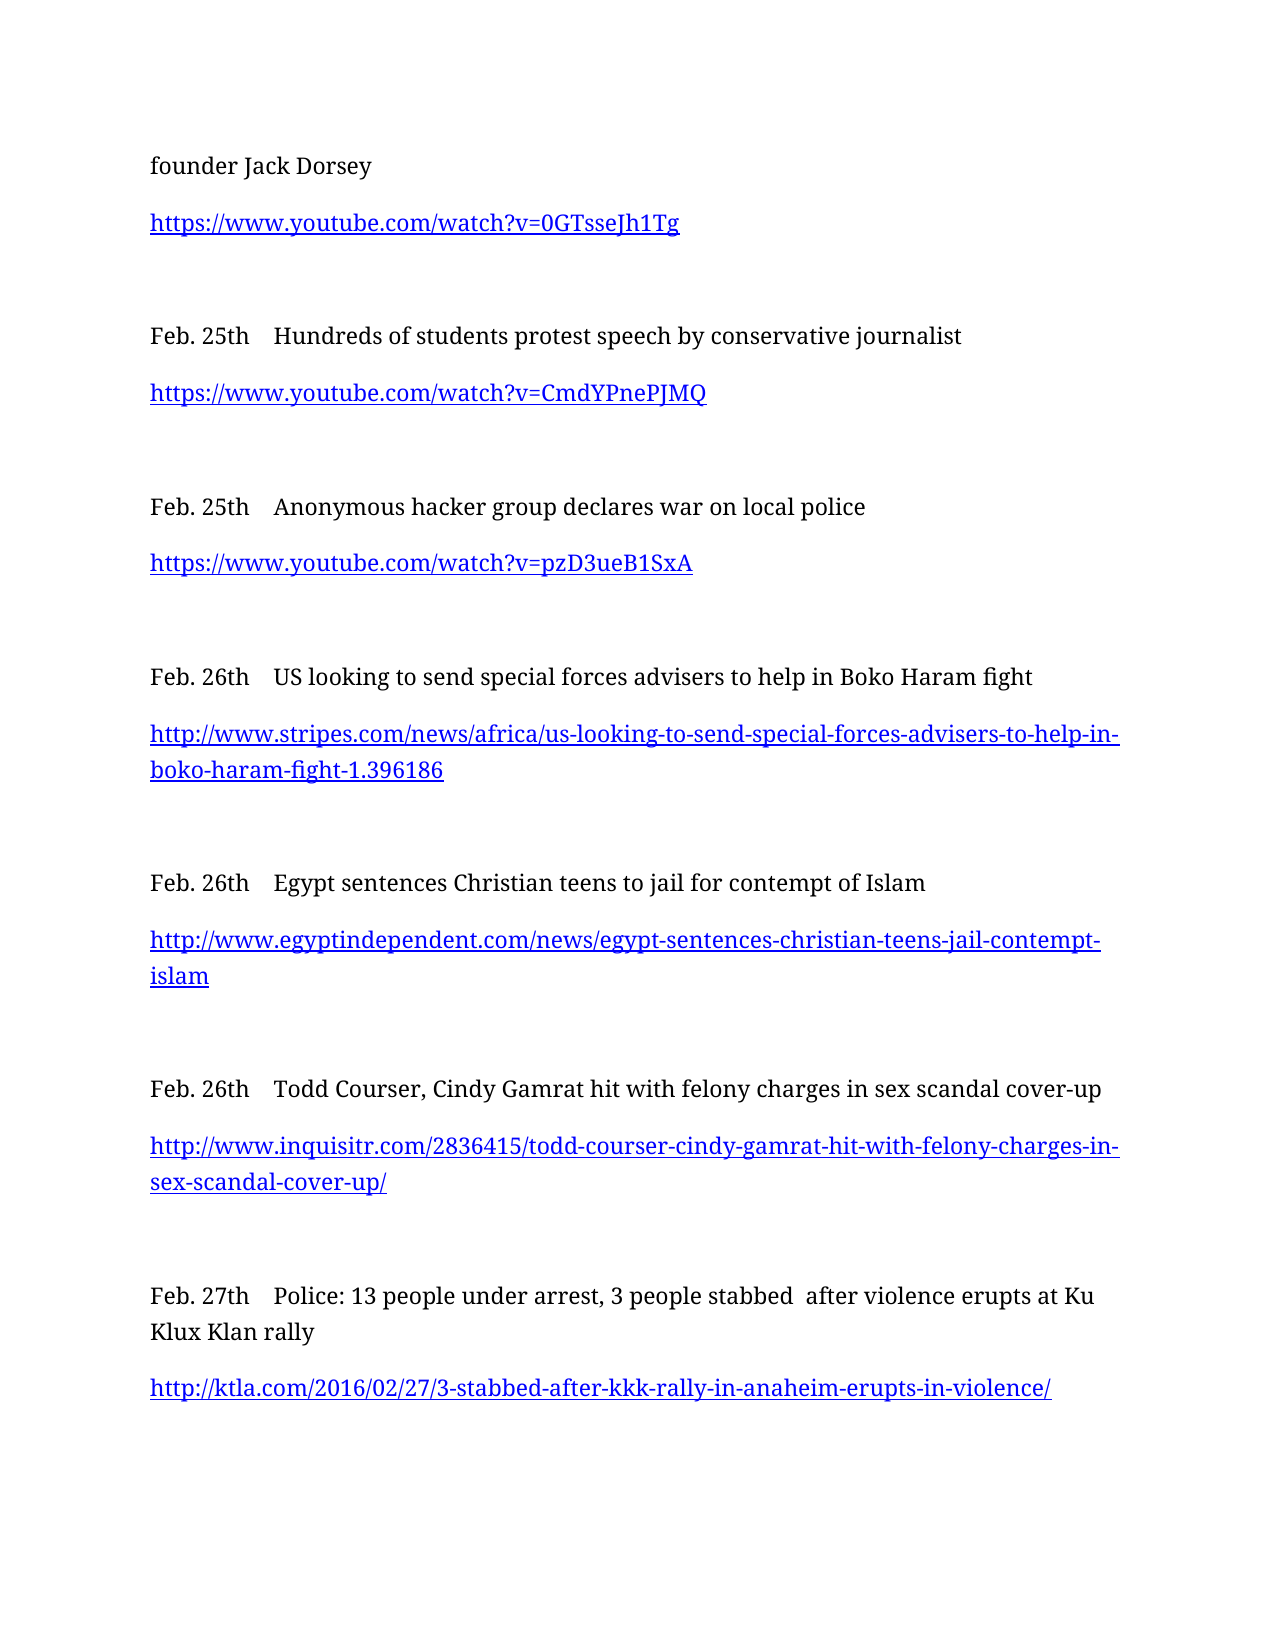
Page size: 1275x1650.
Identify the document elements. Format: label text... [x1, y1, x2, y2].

text https://www.youtube.com/watch?v=CmdYPnePJMQ [150, 377, 1125, 408]
text http://www.stripes.com/news/africa/us-looking-to-send-special-forces-advisers-to-help-in-boko-haram-fight-1.396186 [150, 718, 1125, 785]
text Feb. 26th US looking to send special forces advisers to help in Boko Haram fight [150, 661, 1125, 692]
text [150, 150, 1125, 181]
text Feb. 25th Anonymous hacker group declares war on local police [150, 491, 1125, 522]
text Feb. 27th Police: 13 people under arrest, 3 people stabbed after violence erupts at Ku Klux Klan rally [150, 1280, 1125, 1347]
text Feb. 26th Todd Courser, Cindy Gamrat hit with felony charges in sex scandal cover-up [150, 1073, 1125, 1105]
text Feb. 26th Egypt sentences Christian teens to jail for contempt of Islam [150, 867, 1125, 898]
text Feb. 25th Hundreds of students protest speech by conservative journalist [150, 320, 1125, 352]
text https://www.youtube.com/watch?v=0GTsseJh1Tg [150, 207, 1125, 238]
text http://www.egyptindependent.com/news/egypt-sentences-christian-teens-jail-contempt-islam [150, 924, 1125, 991]
text https://www.youtube.com/watch?v=pzD3ueB1SxA [150, 547, 1125, 579]
text http://www.inquisitr.com/2836415/todd-courser-cindy-gamrat-hit-with-felony-charges-in-sex-scandal-cover-up/ [150, 1130, 1125, 1197]
text http://ktla.com/2016/02/27/3-stabbed-after-kkk-rally-in-anaheim-erupts-in-violence/ [150, 1372, 1125, 1404]
